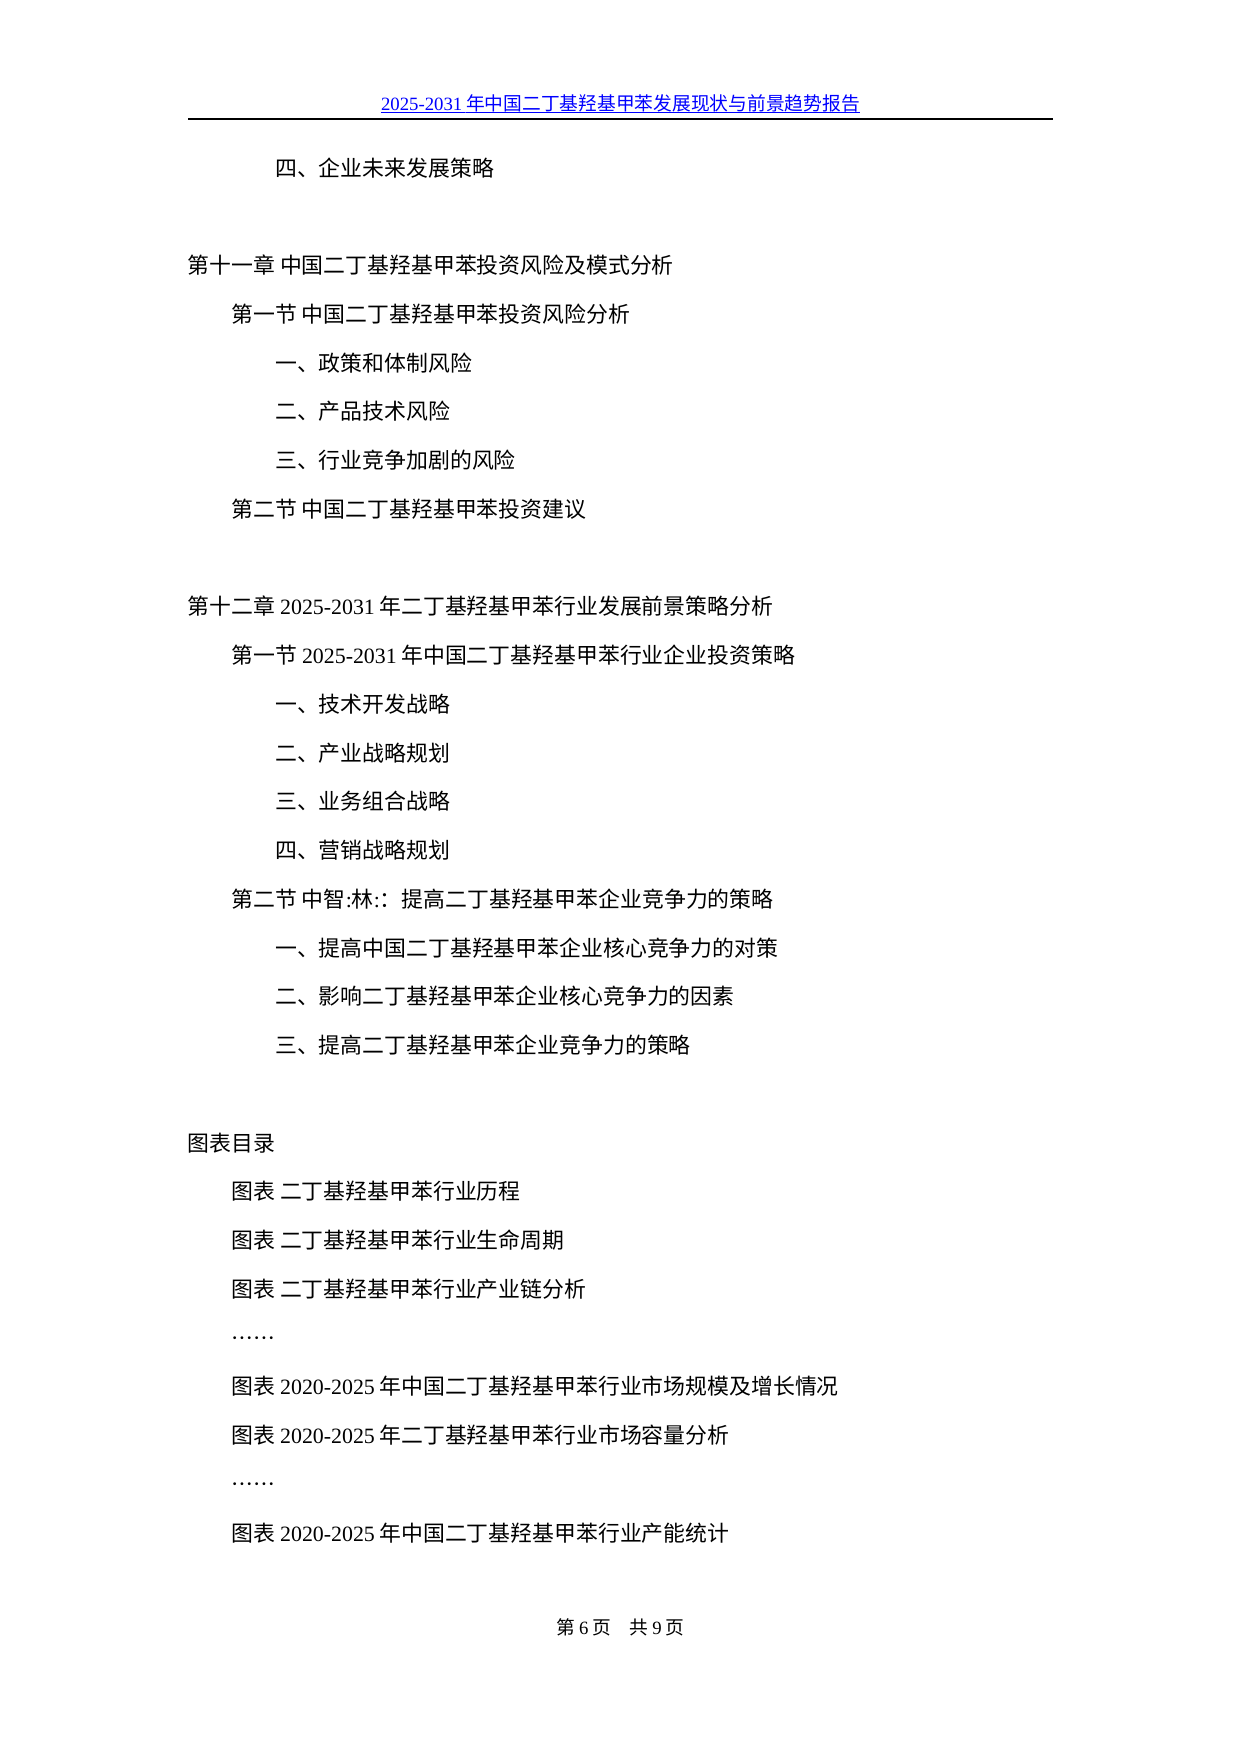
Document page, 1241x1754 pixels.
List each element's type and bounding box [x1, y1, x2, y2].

text [187, 150, 1053, 1548]
